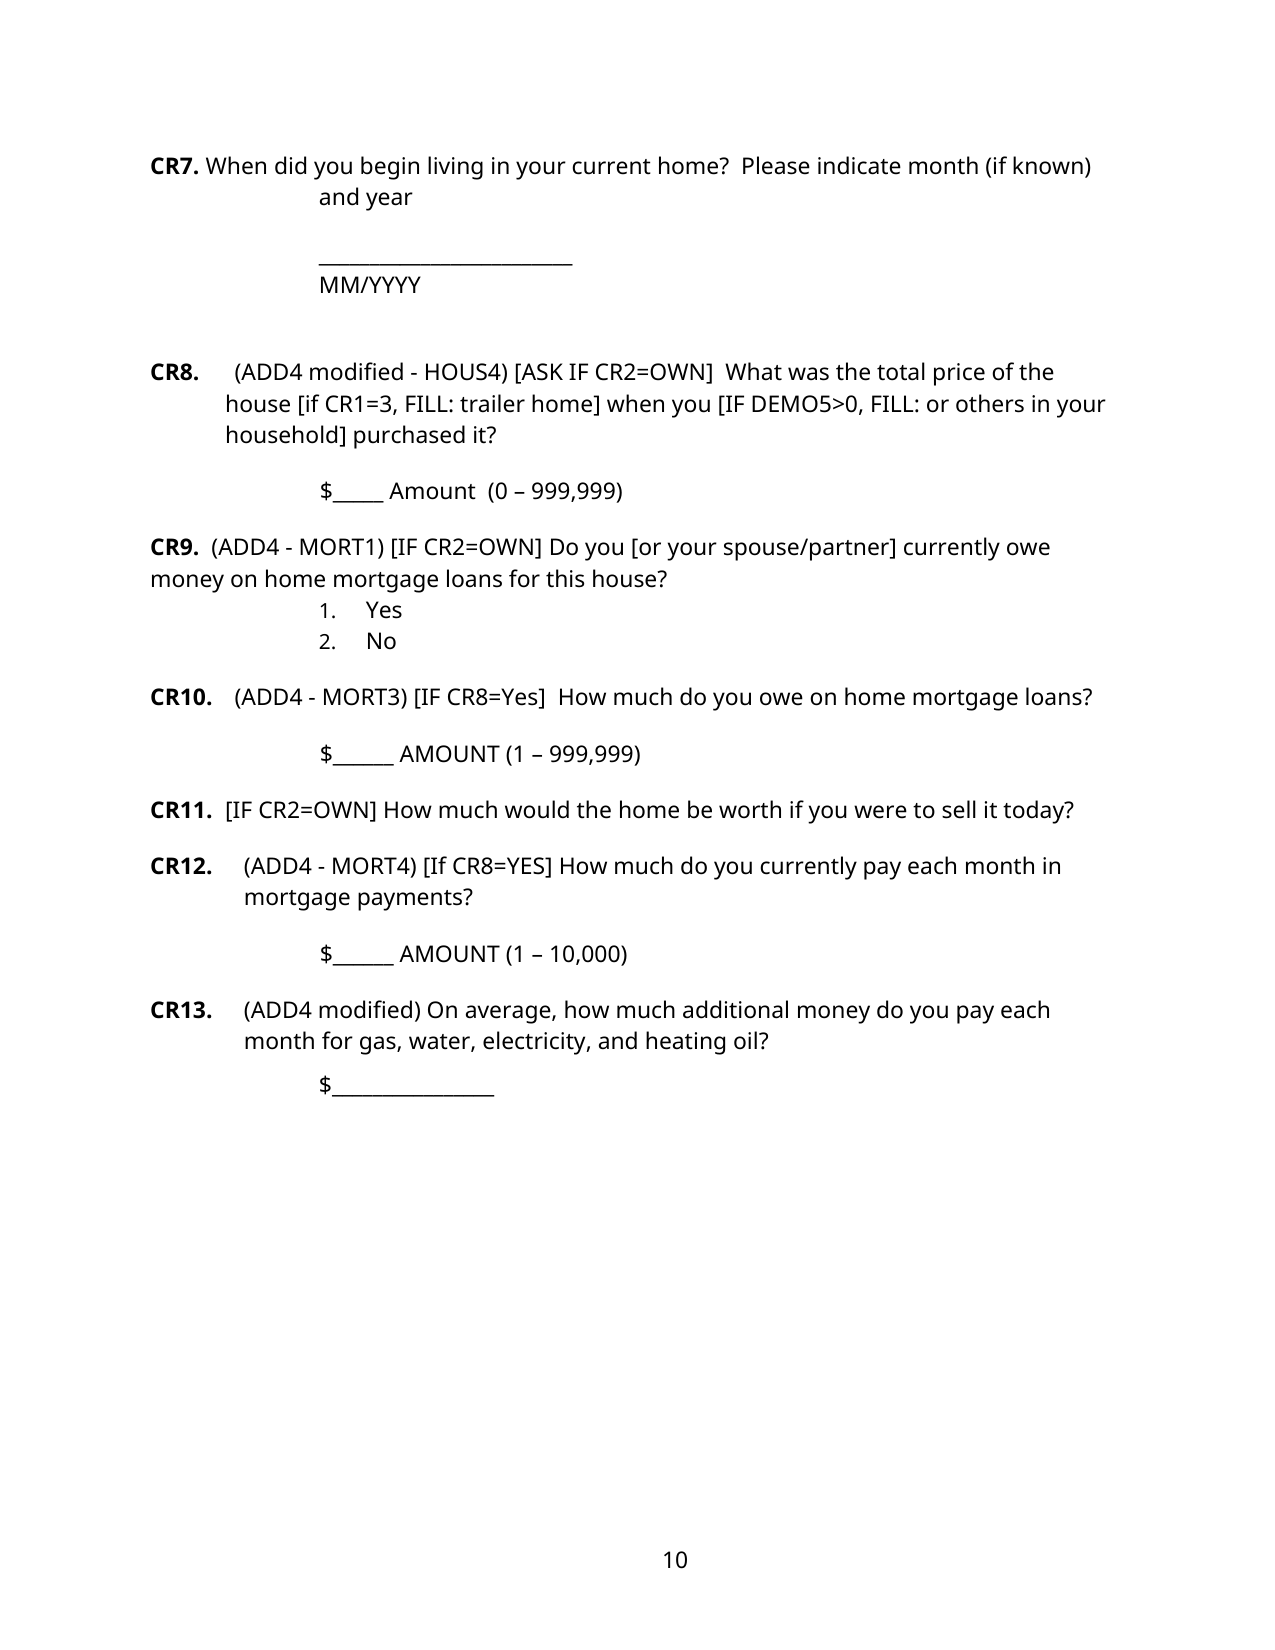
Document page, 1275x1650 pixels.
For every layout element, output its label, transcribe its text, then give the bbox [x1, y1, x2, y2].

text CR8. (ADD4 modified - HOUS4) [ASK IF CR2=OWN] What was the total price of the house [if CR1=3, FILL: trailer home] when you [IF DEMO5>0, FILL: or others in your household] purchased it? [150, 356, 1125, 450]
text $________________ [319, 1069, 1125, 1100]
text $_____ Amount (0 – 999,999) [319, 475, 1125, 506]
text CR12. (ADD4 - MORT4) [If CR8=YES] How much do you currently pay each month in mortgage payments? [150, 850, 1125, 912]
text CR13. (ADD4 modified) On average, how much additional money do you pay each month for gas, water, electricity, and heating oil? [150, 994, 1125, 1056]
text MM/YYYY [319, 269, 1125, 300]
text CR7. When did you begin living in your current home? Please indicate month (if known) and year [150, 150, 1125, 212]
text CR9. (ADD4 - MORT1) [IF CR2=OWN] Do you [or your spouse/partner] currently owe money on home mortgage loans for this house? [150, 531, 1125, 594]
list Yes [319, 594, 1125, 625]
text CR11. [IF CR2=OWN] How much would the home be worth if you were to sell it today? [150, 794, 1125, 825]
text CR10. (ADD4 - MORT3) [IF CR8=Yes] How much do you owe on home mortgage loans? [150, 681, 1125, 712]
text _________________________ [319, 237, 1125, 269]
list No [319, 625, 1125, 656]
text $______ AMOUNT (1 – 10,000) [319, 937, 1125, 969]
text $______ AMOUNT (1 – 999,999) [319, 737, 1125, 769]
